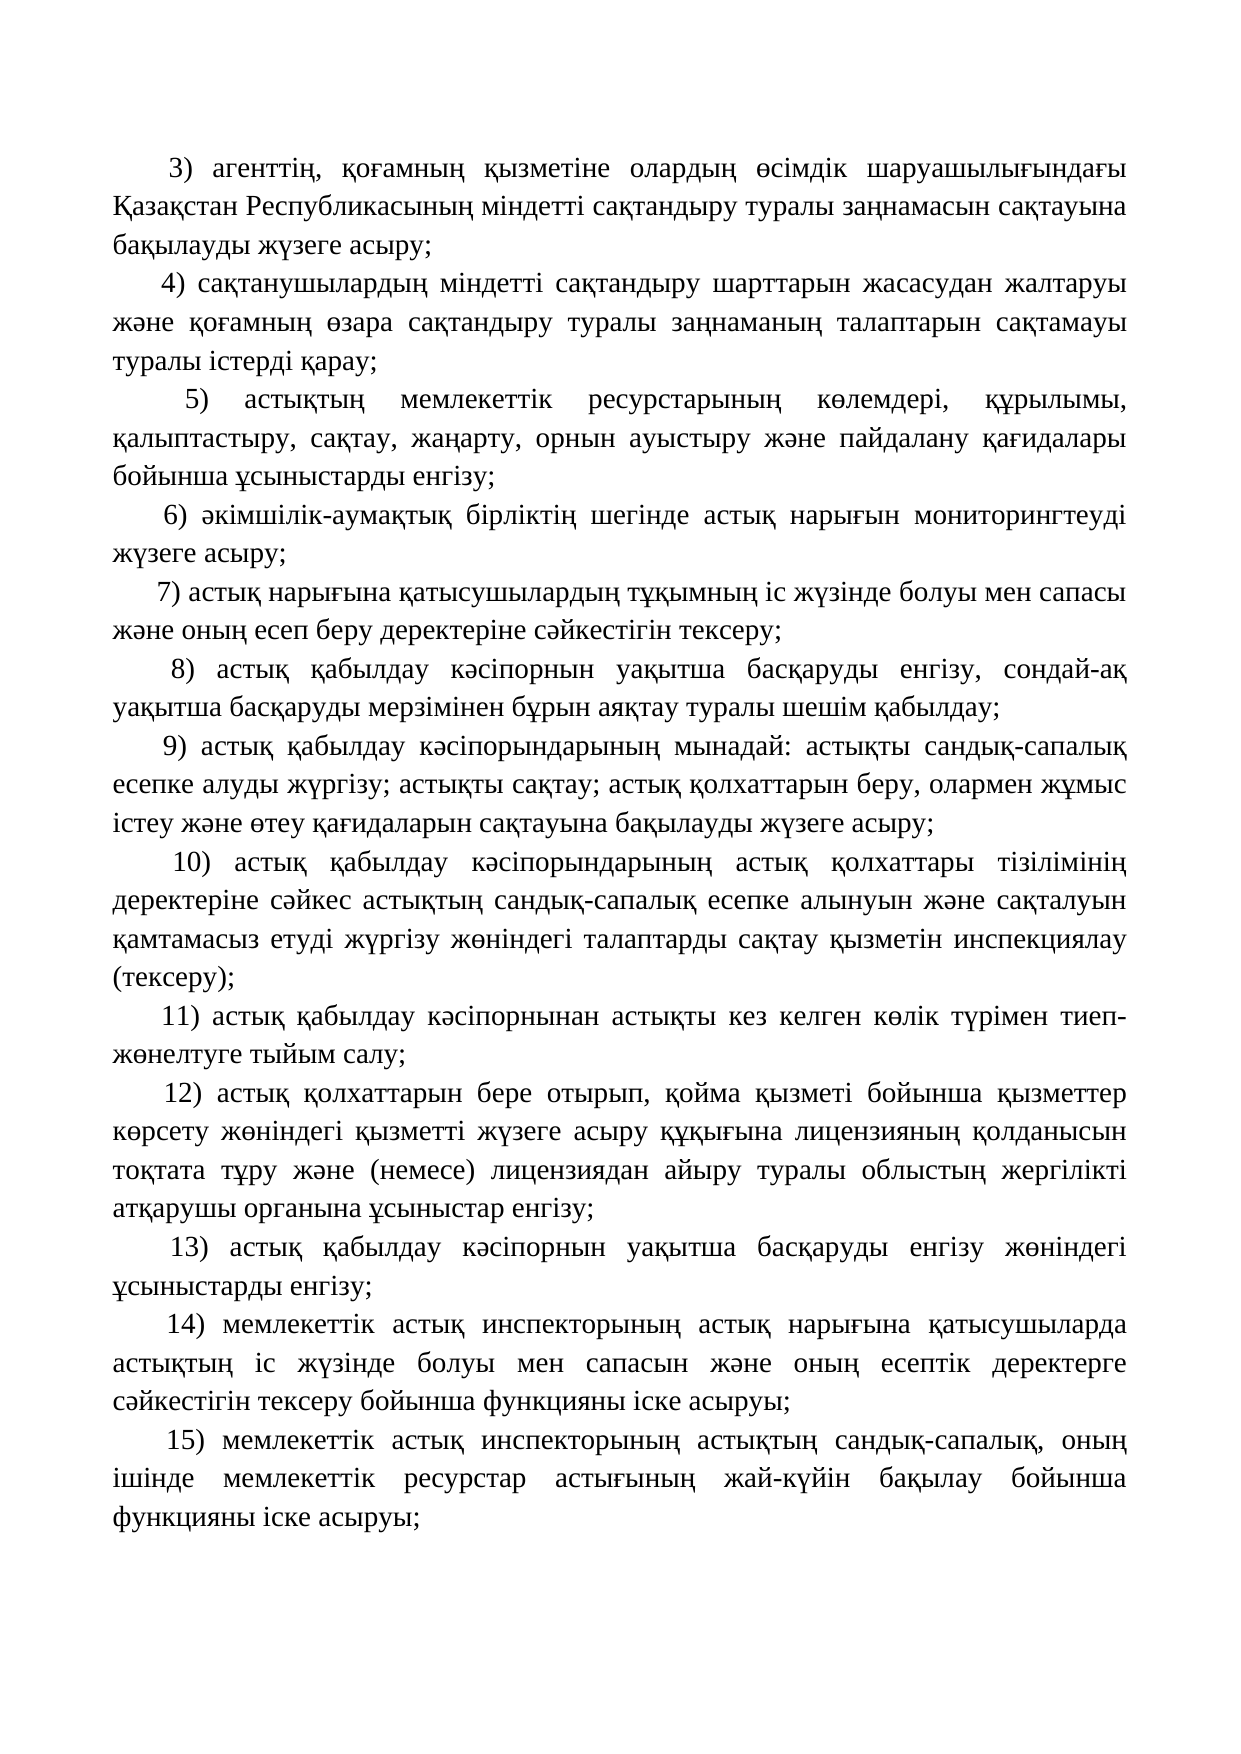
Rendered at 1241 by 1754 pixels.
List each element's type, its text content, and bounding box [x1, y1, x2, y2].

text 11) астық қабылдау кәсіпорнынан астықты кез келген көлік түрімен тиеп-жөнелтуге тыйым салу; [112, 998, 1128, 1070]
text 7) астық нарығына қатысушылардың тұқымның іс жүзінде болуы мен сапасы және оның есеп беру деректеріне сәйкестігін тексеру; [112, 574, 1128, 646]
text 10) астық қабылдау кәсіпорындарының астық қолхаттары тізілімінің деректеріне сәйкес астықтың сандық-сапалық есепке алынуын және сақталуын қамтамасыз етуді жүргізу жөніндегі талаптарды сақтау қызметін инспекциялау (тексеру); [112, 844, 1128, 993]
text 14) мемлекеттік астық инспекторының астық нарығына қатысушыларда астықтың іс жүзінде болуы мен сапасын және оның есептік деректерге сәйкестігін тексеру бойынша функцияны іске асыруы; [112, 1306, 1128, 1417]
text 5) астықтың мемлекеттік ресурстарының көлемдері, құрылымы, қалыптастыру, сақтау, жаңарту, орнын ауыстыру және пайдалану қағидалары бойынша ұсыныстарды енгізу; [112, 381, 1128, 492]
text 12) астық қолхаттарын бере отырып, қойма қызметі бойынша қызметтер көрсету жөніндегі қызметті жүзеге асыру құқығына лицензияның қолданысын тоқтата тұру және (немесе) лицензиядан айыру туралы облыстың жергілікті атқарушы органына ұсыныстар енгізу; [112, 1075, 1128, 1224]
text 13) астық қабылдау кәсіпорнын уақытша басқаруды енгізу жөніндегі ұсыныстарды енгізу; [112, 1229, 1128, 1301]
text 3) агенттің, қоғамның қызметіне олардың өсімдік шаруашылығындағы Қазақстан Республикасының міндетті сақтандыру туралы заңнамасын сақтауына бақылауды жүзеге асыру; [112, 150, 1128, 261]
text 15) мемлекеттік астық инспекторының астықтың сандық-сапалық, оның ішінде мемлекеттік ресурстар астығының жай-күйін бақылау бойынша функцияны іске асыруы; [112, 1422, 1128, 1532]
text 6) әкімшілік-аумақтық бірліктің шегінде астық нарығын мониторингтеуді жүзеге асыру; [112, 497, 1128, 569]
text 8) астық қабылдау кәсіпорнын уақытша басқаруды енгізу, сондай-ақ уақытша басқаруды мерзімінен бұрын аяқтау туралы шешім қабылдау; [112, 651, 1128, 723]
text 9) астық қабылдау кәсіпорындарының мынадай: астықты сандық-сапалық есепке алуды жүргізу; астықты сақтау; астық қолхаттарын беру, олармен жұмыс істеу және өтеу қағидаларын сақтауына бақылауды жүзеге асыру; [112, 728, 1128, 839]
text 4) сақтанушылардың міндетті сақтандыру шарттарын жасасудан жалтаруы және қоғамның өзара сақтандыру туралы заңнаманың талаптарын сақтамауы туралы істерді қарау; [112, 266, 1128, 376]
